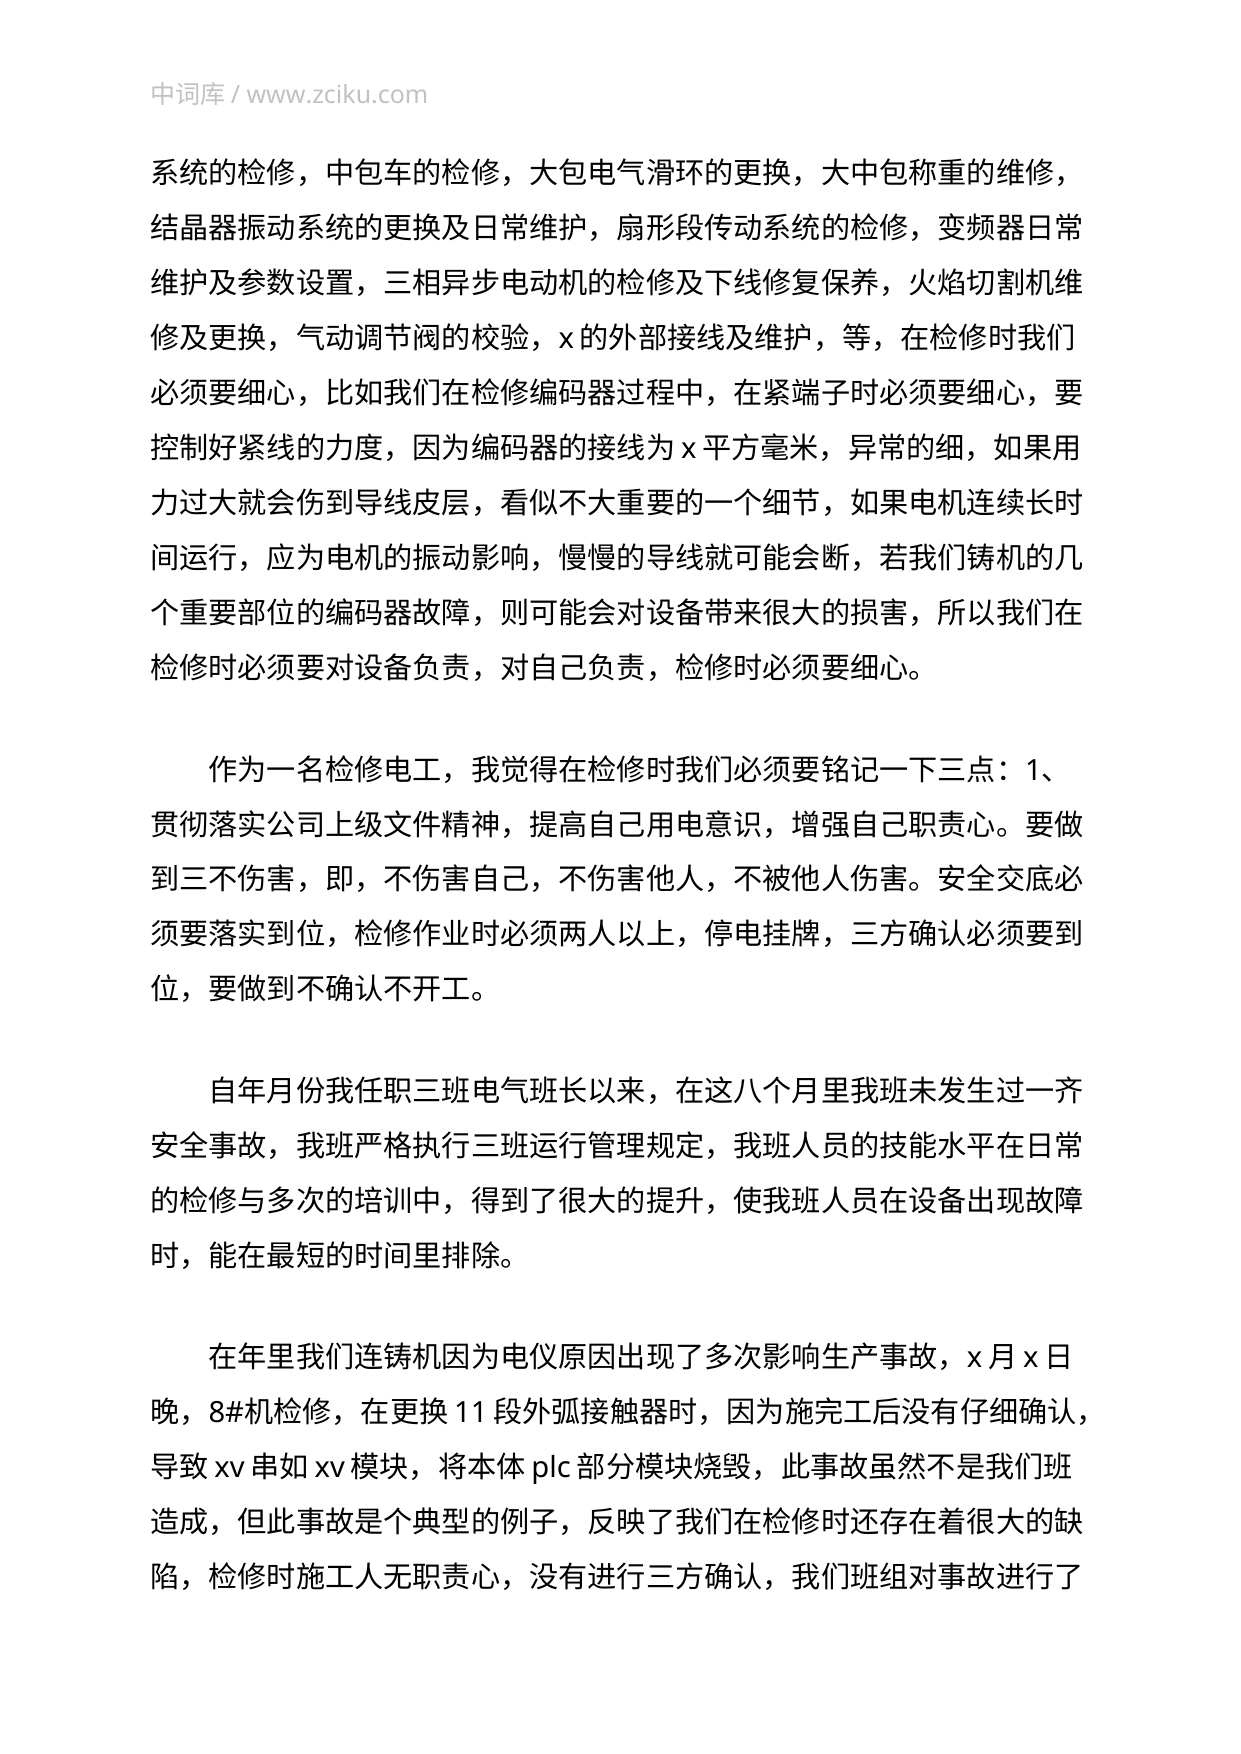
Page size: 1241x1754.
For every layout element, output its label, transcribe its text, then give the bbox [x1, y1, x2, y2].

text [150, 150, 1090, 687]
text 自年月份我任职三班电气班长以来，在这八个月里我班未发生过一齐安全事故，我班严格执行三班运行管理规定，我班人员的技能水平在日常的检修与多次的培训中，得到了很大的提升，使我班人员在设备出现故障时，能在最短的时间里排除。 [150, 1067, 1090, 1274]
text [150, 1334, 1090, 1596]
text 作为一名检修电工，我觉得在检修时我们必须要铭记一下三点：1、贯彻落实公司上级文件精神，提高自己用电意识，增强自己职责心。要做到三不伤害，即，不伤害自己，不伤害他人，不被他人伤害。安全交底必须要落实到位，检修作业时必须两人以上，停电挂牌，三方确认必须要到位，要做到不确认不开工。 [150, 746, 1090, 1008]
